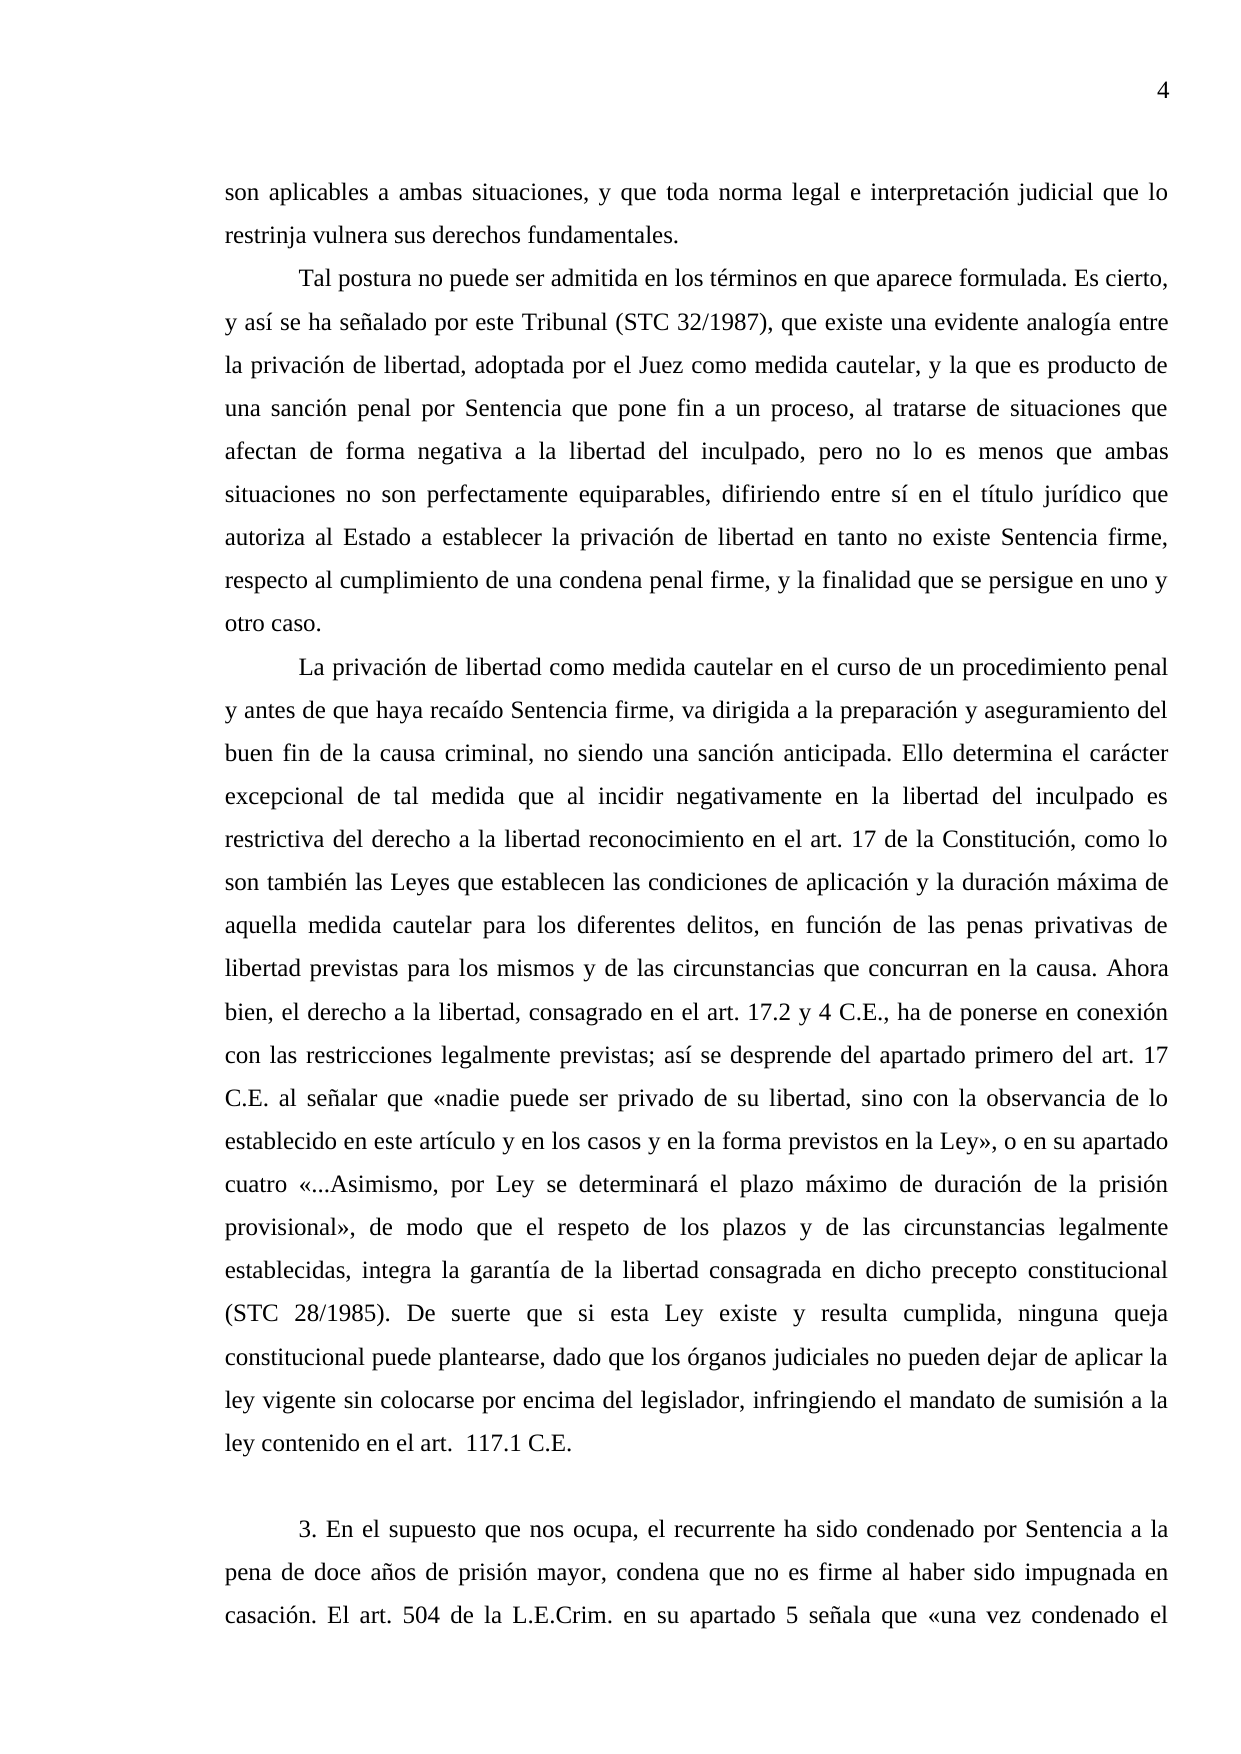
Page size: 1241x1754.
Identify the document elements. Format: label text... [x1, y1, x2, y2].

text La privación de libertad como medida cautelar en el curso de un procedimiento penal y antes de que haya recaído Sentencia firme, va dirigida a la preparación y aseguramiento del buen fin de la causa criminal, no siendo una sanción anticipada. Ello determina el carácter excepcional de tal medida que al incidir negativamente en la libertad del inculpado es restrictiva del derecho a la libertad reconocimiento en el art. 17 de la Constitución, como lo son también las Leyes que establecen las condiciones de aplicación y la duración máxima de aquella medida cautelar para los diferentes delitos, en función de las penas privativas de libertad previstas para los mismos y de las circunstancias que concurran en la causa. Ahora bien, el derecho a la libertad, consagrado en el art. 17.2 y 4 C.E., ha de ponerse en conexión con las restricciones legalmente previstas; así se desprende del apartado primero del art. 17 C.E. al señalar que «nadie puede ser privado de su libertad, sino con la observancia de lo establecido en este artículo y en los casos y en la forma previstos en la Ley», o en su apartado cuatro «...Asimismo, por Ley se determinará el plazo máximo de duración de la prisión provisional», de modo que el respeto de los plazos y de las circunstancias legalmente establecidas, integra la garantía de la libertad consagrada en dicho precepto constitucional (STC 28/1985). De suerte que si esta Ley existe y resulta cumplida, ninguna queja constitucional puede plantearse, dado que los órganos judiciales no pueden dejar de aplicar la ley vigente sin colocarse por encima del legislador, infringiendo el mandato de sumisión a la ley contenido en el art. 117.1 C.E. [224, 652, 1169, 1457]
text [224, 1514, 1169, 1629]
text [224, 177, 1169, 249]
text Tal postura no puede ser admitida en los términos en que aparece formulada. Es cierto, y así se ha señalado por este Tribunal (STC 32/1987), que existe una evidente analogía entre la privación de libertad, adoptada por el Juez como medida cautelar, y la que es producto de una sanción penal por Sentencia que pone fin a un proceso, al tratarse de situaciones que afectan de forma negativa a la libertad del inculpado, pero no lo es menos que ambas situaciones no son perfectamente equiparables, difiriendo entre sí en el título jurídico que autoriza al Estado a establecer la privación de libertad en tanto no existe Sentencia firme, respecto al cumplimiento de una condena penal firme, y la finalidad que se persigue en uno y otro caso. [224, 263, 1169, 637]
